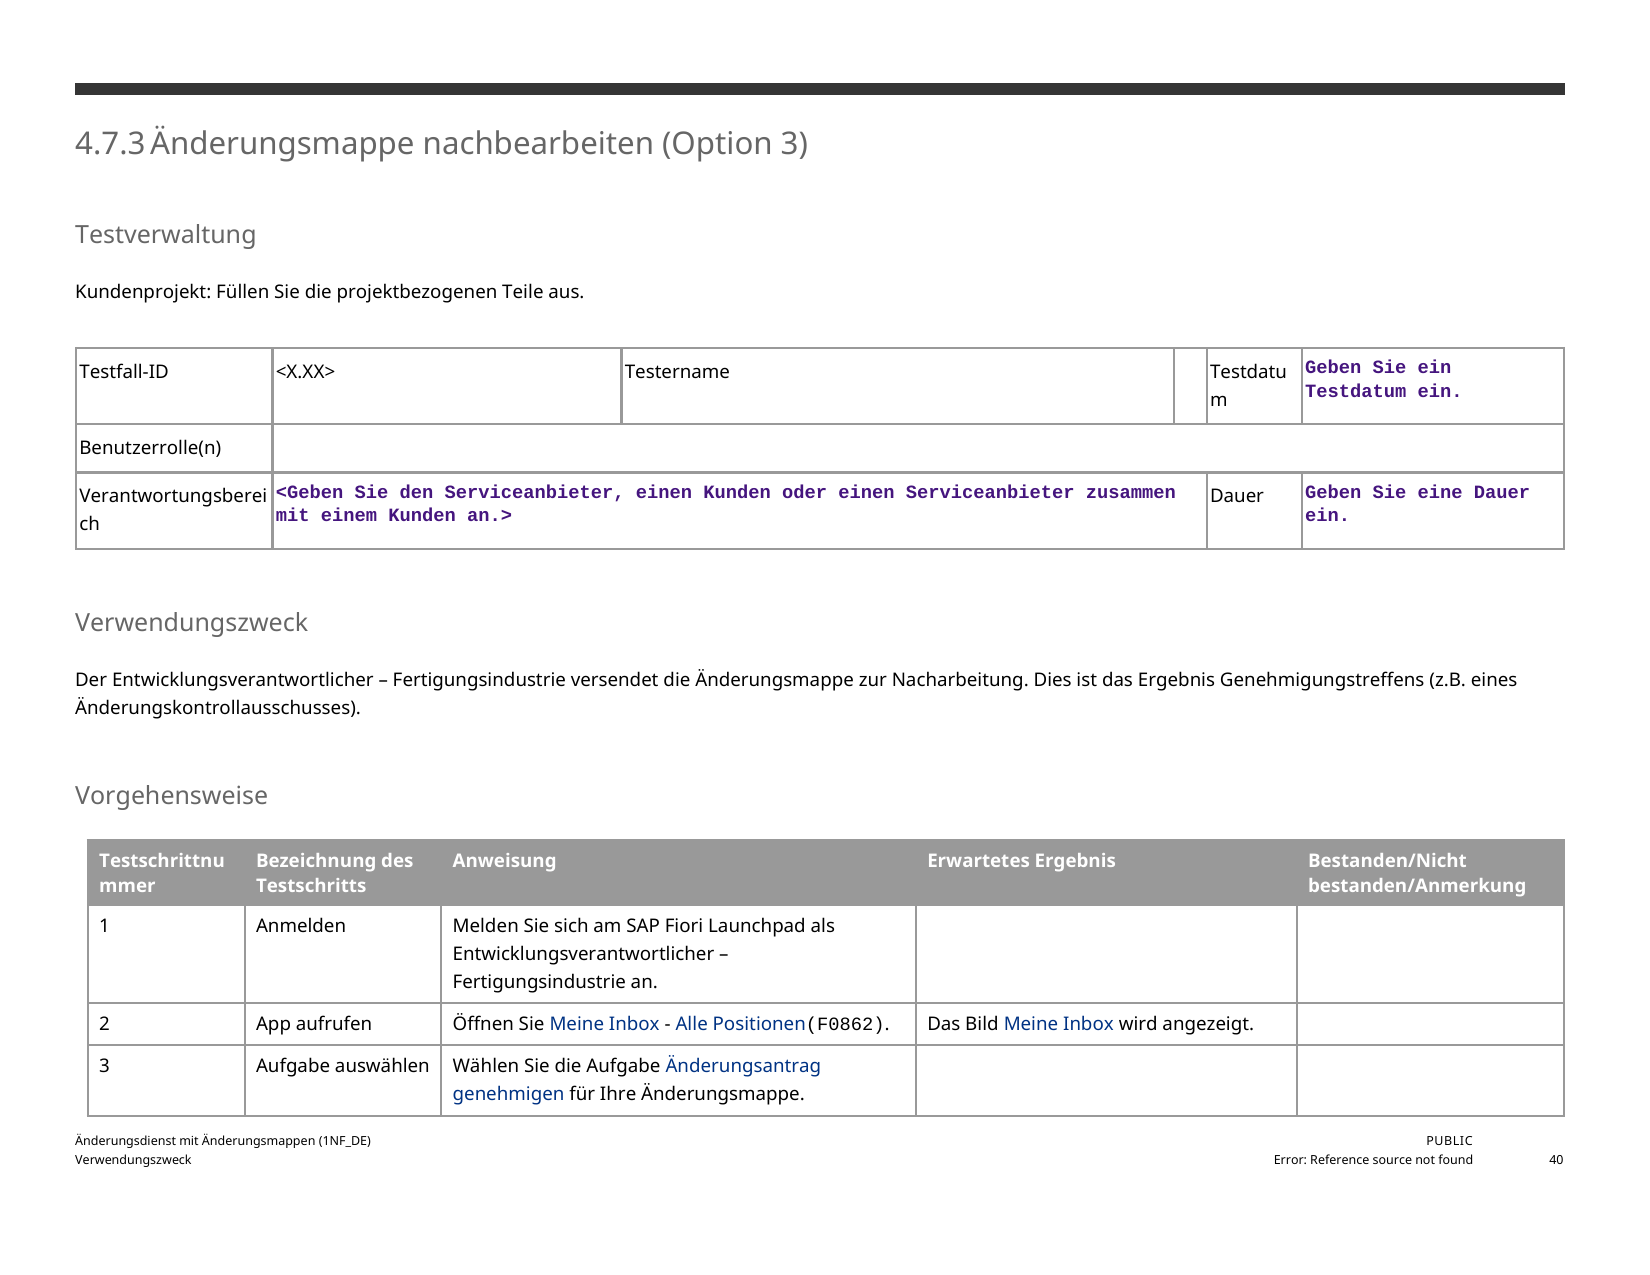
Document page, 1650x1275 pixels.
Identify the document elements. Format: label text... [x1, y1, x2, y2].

table_header Erwartetes Ergebnis [917, 841, 1296, 904]
table_header Testername [623, 349, 1173, 423]
text Der Entwicklungsverantwortlicher – Fertigungsindustrie versendet die Änderungsmappe zur Nacharbeitung. Dies ist das Ergebnis Genehmigungstreffens (z.B. eines Änderungskontrollausschusses). [75, 666, 1565, 720]
table_cell App aufrufen [246, 1004, 440, 1044]
text Kundenprojekt: Füllen Sie die projektbezogenen Teile aus. [75, 278, 1565, 304]
table_cell <Geben Sie den Serviceanbieter, einen Kunden oder einen Serviceanbieter zusammen mit einem Kunden an.> [274, 474, 1206, 548]
table_cell Das Bild Meine Inbox wird angezeigt. [917, 1004, 1296, 1044]
table_cell Melden Sie sich am SAP Fiori Launchpad als Entwicklungsverantwortlicher – Fertigungsindustrie an. [442, 906, 915, 1002]
table_cell [917, 906, 1296, 1002]
table_cell [274, 425, 1563, 471]
table_header <X.XX> [274, 349, 620, 423]
table_cell Anmelden [246, 906, 440, 1002]
table_cell [1298, 1046, 1563, 1114]
table_cell 3 [89, 1046, 244, 1114]
table_cell Dauer [1208, 474, 1301, 548]
table_header Testfall-ID [77, 349, 271, 423]
table_header Testdatum [1208, 349, 1301, 423]
table_cell 1 [89, 906, 244, 1002]
table_cell Benutzerrolle(n) [77, 425, 271, 471]
title Testverwaltung [75, 220, 1565, 249]
table_header [1175, 349, 1206, 423]
table_cell Verantwortungsbereich [77, 474, 271, 548]
table_cell Öffnen Sie Meine Inbox - Alle Positionen(F0862). [442, 1004, 915, 1044]
table_cell Geben Sie eine Dauer ein. [1303, 474, 1563, 548]
table_header Bestanden/Nicht bestanden/Anmerkung [1298, 841, 1563, 904]
table_header Geben Sie ein Testdatum ein. [1303, 349, 1563, 423]
table_cell 2 [89, 1004, 244, 1044]
table_cell [1298, 906, 1563, 1002]
table_cell Aufgabe auswählen [246, 1046, 440, 1114]
title Vorgehensweise [75, 781, 1565, 810]
title Verwendungszweck [75, 608, 1565, 637]
table_cell [1298, 1004, 1563, 1044]
table_cell [917, 1046, 1296, 1114]
table_header Testschrittnummer [89, 841, 244, 904]
table_header Anweisung [442, 841, 915, 904]
subtitle Änderungsmappe nachbearbeiten (Option 3) [75, 124, 1565, 162]
table_header Bezeichnung des Testschritts [246, 841, 440, 904]
table_cell Wählen Sie die Aufgabe Änderungsantrag genehmigen für Ihre Änderungsmappe. [442, 1046, 915, 1114]
